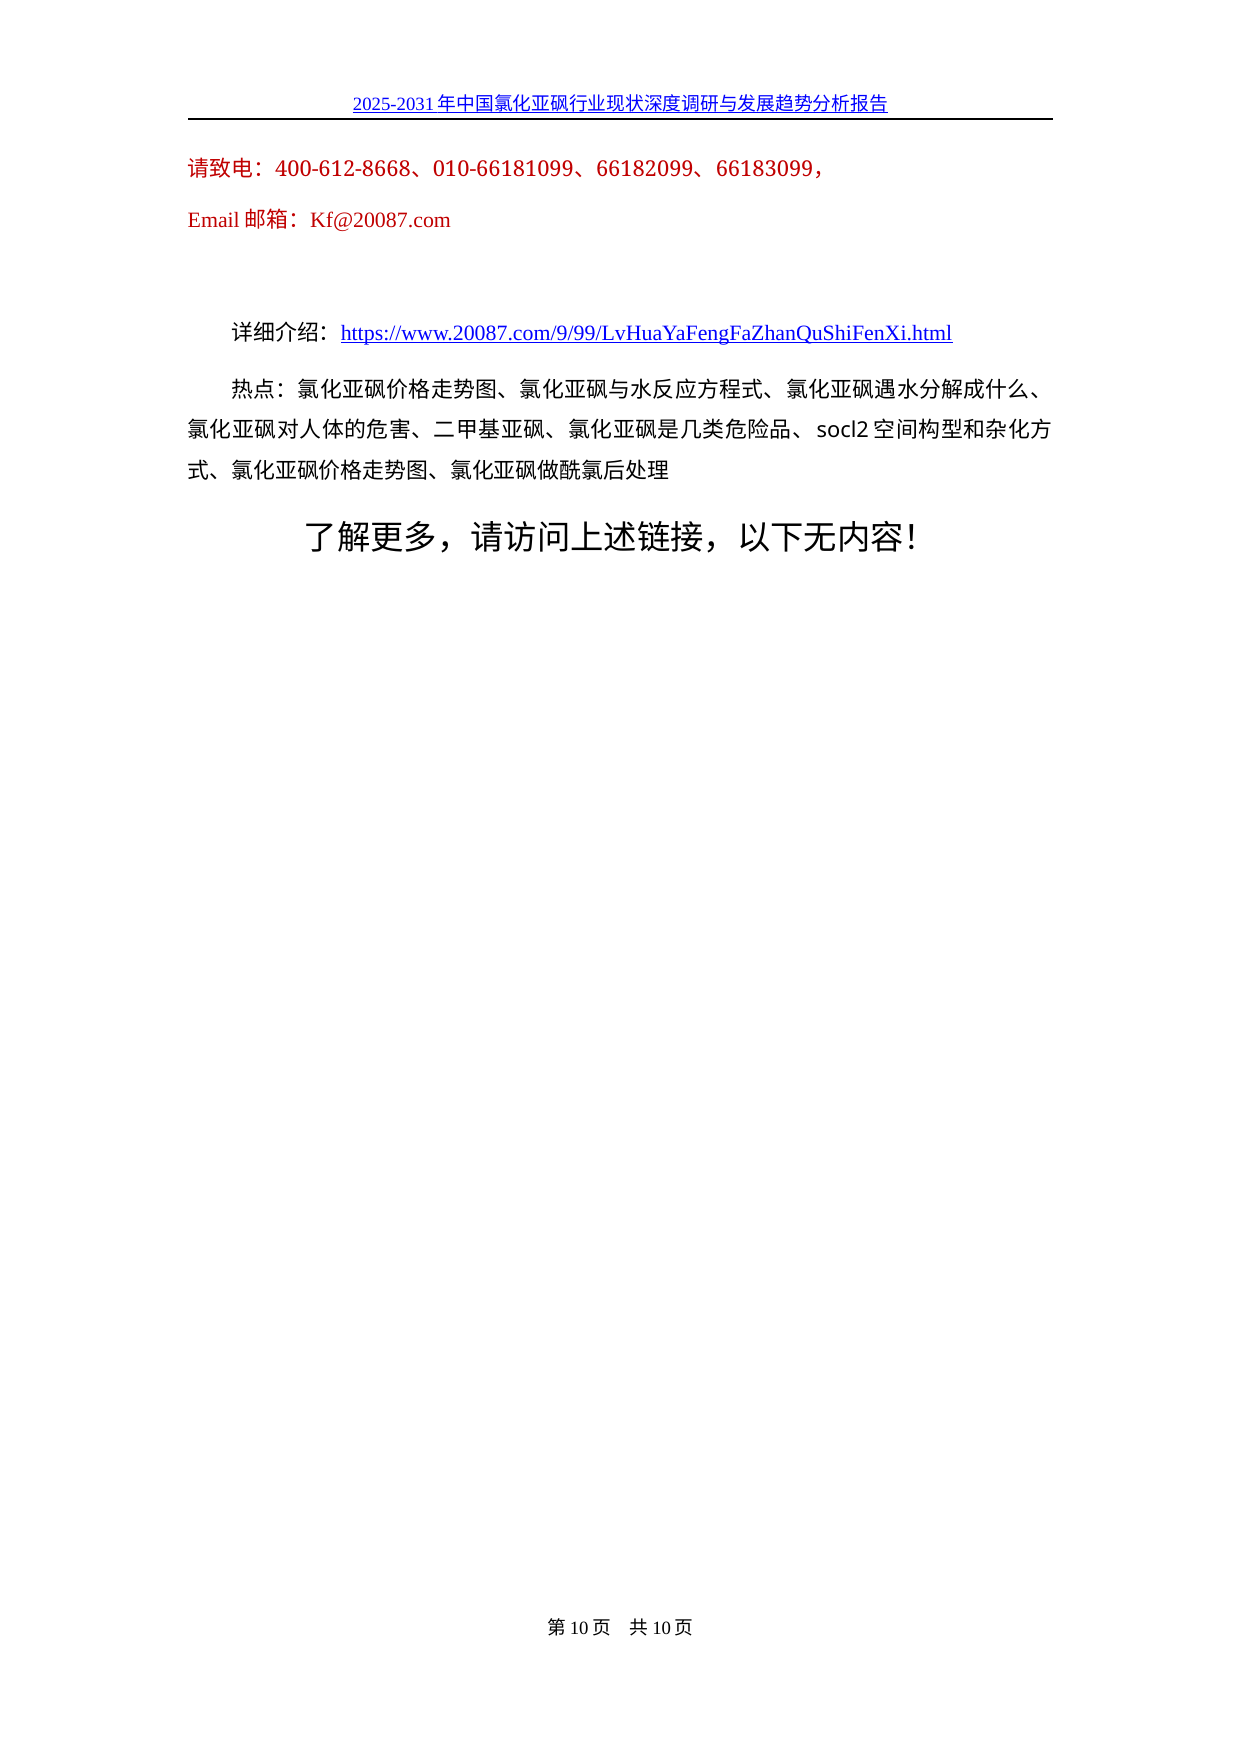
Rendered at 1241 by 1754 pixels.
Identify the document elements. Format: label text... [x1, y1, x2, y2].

text Email邮箱：Kf@20087.com [187, 202, 1053, 234]
text 热点：氯化亚砜价格走势图、氯化亚砜与水反应方程式、氯化亚砜遇水分解成什么、氯化亚砜对人体的危害、二甲基亚砜、氯化亚砜是几类危险品、socl2空间构型和杂化方式、氯化亚砜价格走势图、氯化亚砜做酰氯后处理 [187, 371, 1053, 485]
text 详细介绍：https://www.20087.com/9/99/LvHuaYaFengFaZhanQuShiFenXi.html [187, 315, 1053, 347]
title 了解更多，请访问上述链接，以下无内容！ [187, 503, 1053, 568]
text 请致电：400-612-8668、010-66181099、66182099、66183099， [187, 150, 1053, 183]
